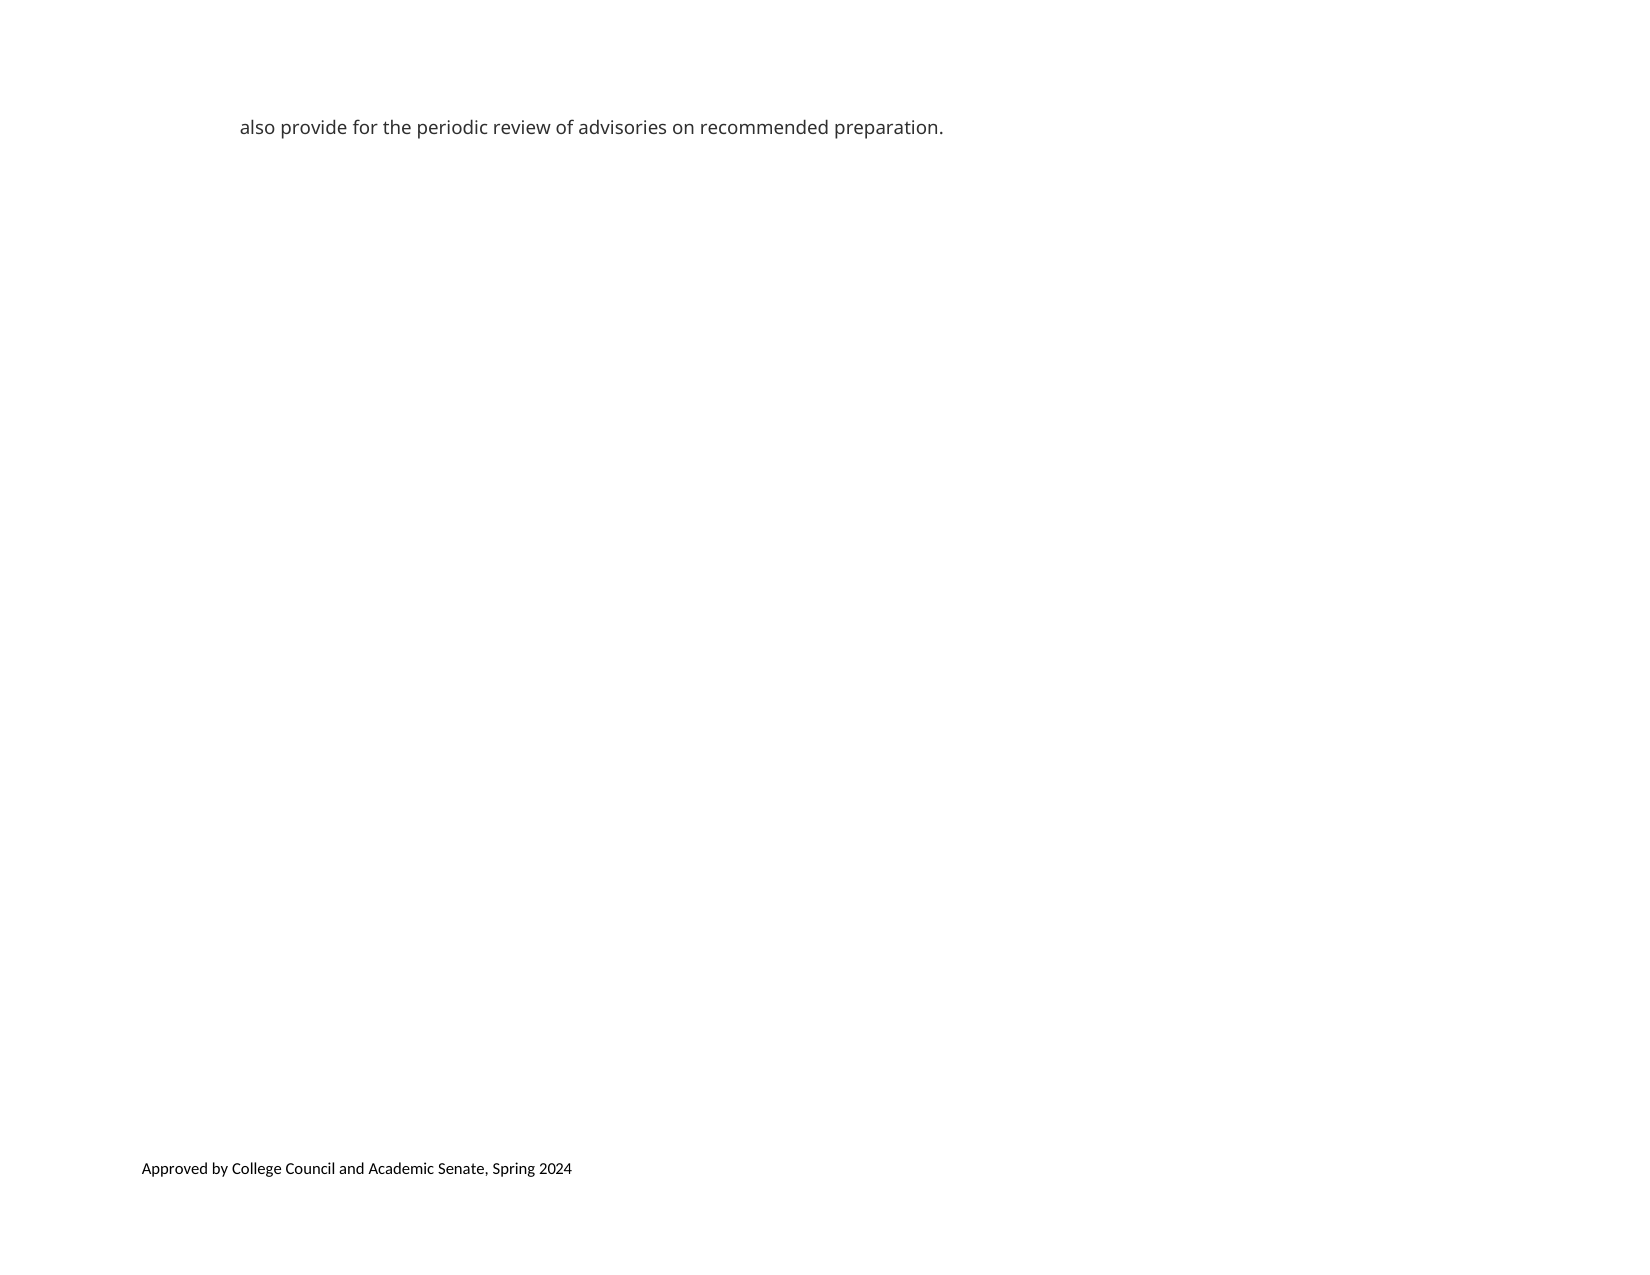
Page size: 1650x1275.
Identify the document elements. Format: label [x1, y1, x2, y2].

list [202, 114, 1545, 140]
